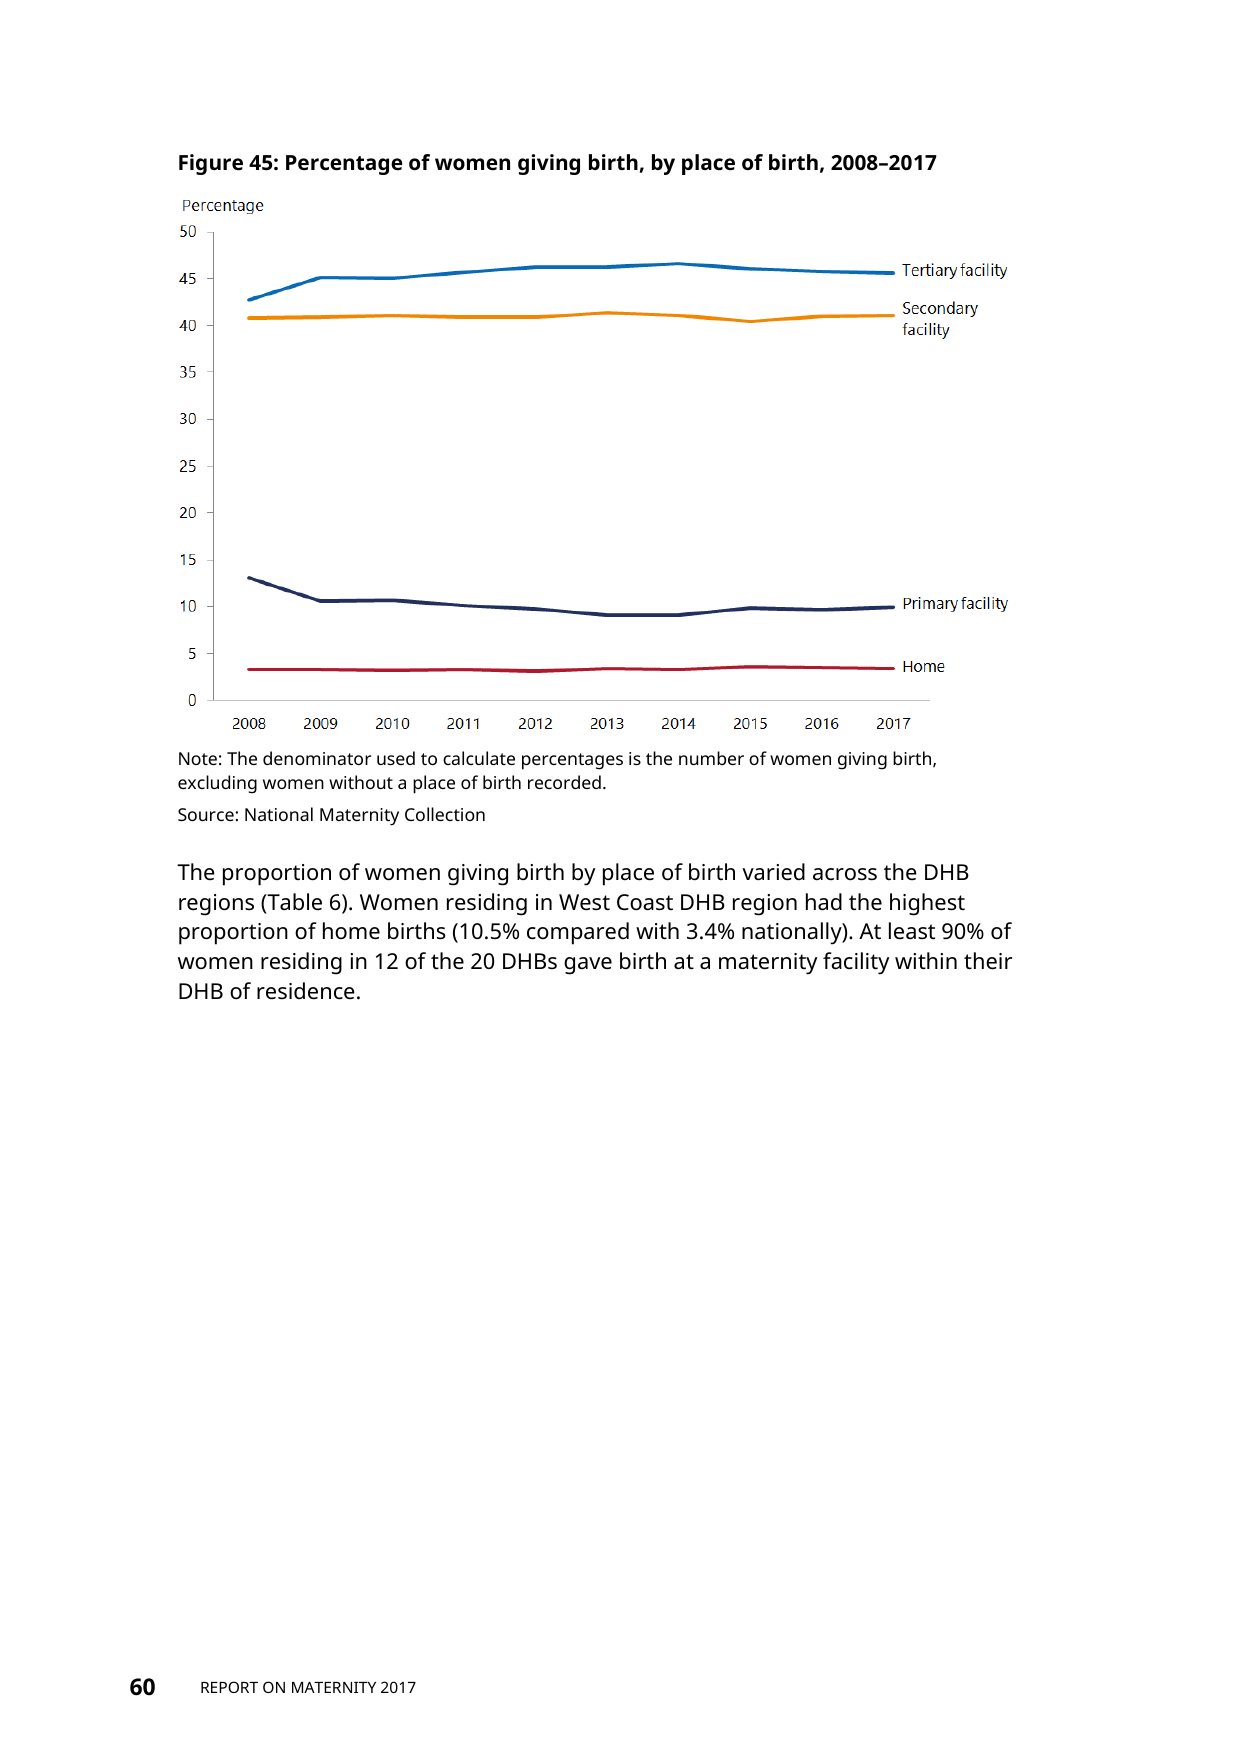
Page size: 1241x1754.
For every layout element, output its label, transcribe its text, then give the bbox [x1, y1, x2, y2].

picture [177, 188, 1019, 738]
text Note: The denominator used to calculate percentages is the number of women giving birth, excluding women without a place of birth recorded. [177, 746, 1019, 794]
text Figure 45: Percentage of women giving birth, by place of birth, 2008–2017 [177, 148, 1019, 176]
text Source: National Maternity Collection [177, 803, 1019, 827]
text The proportion of women giving birth by place of birth varied across the DHB regions (Table 6). Women residing in West Coast DHB region had the highest proportion of home births (10.5% compared with 3.4% nationally). At least 90% of women residing in 12 of the 20 DHBs gave birth at a maternity facility within their DHB of residence. [177, 857, 1019, 1006]
